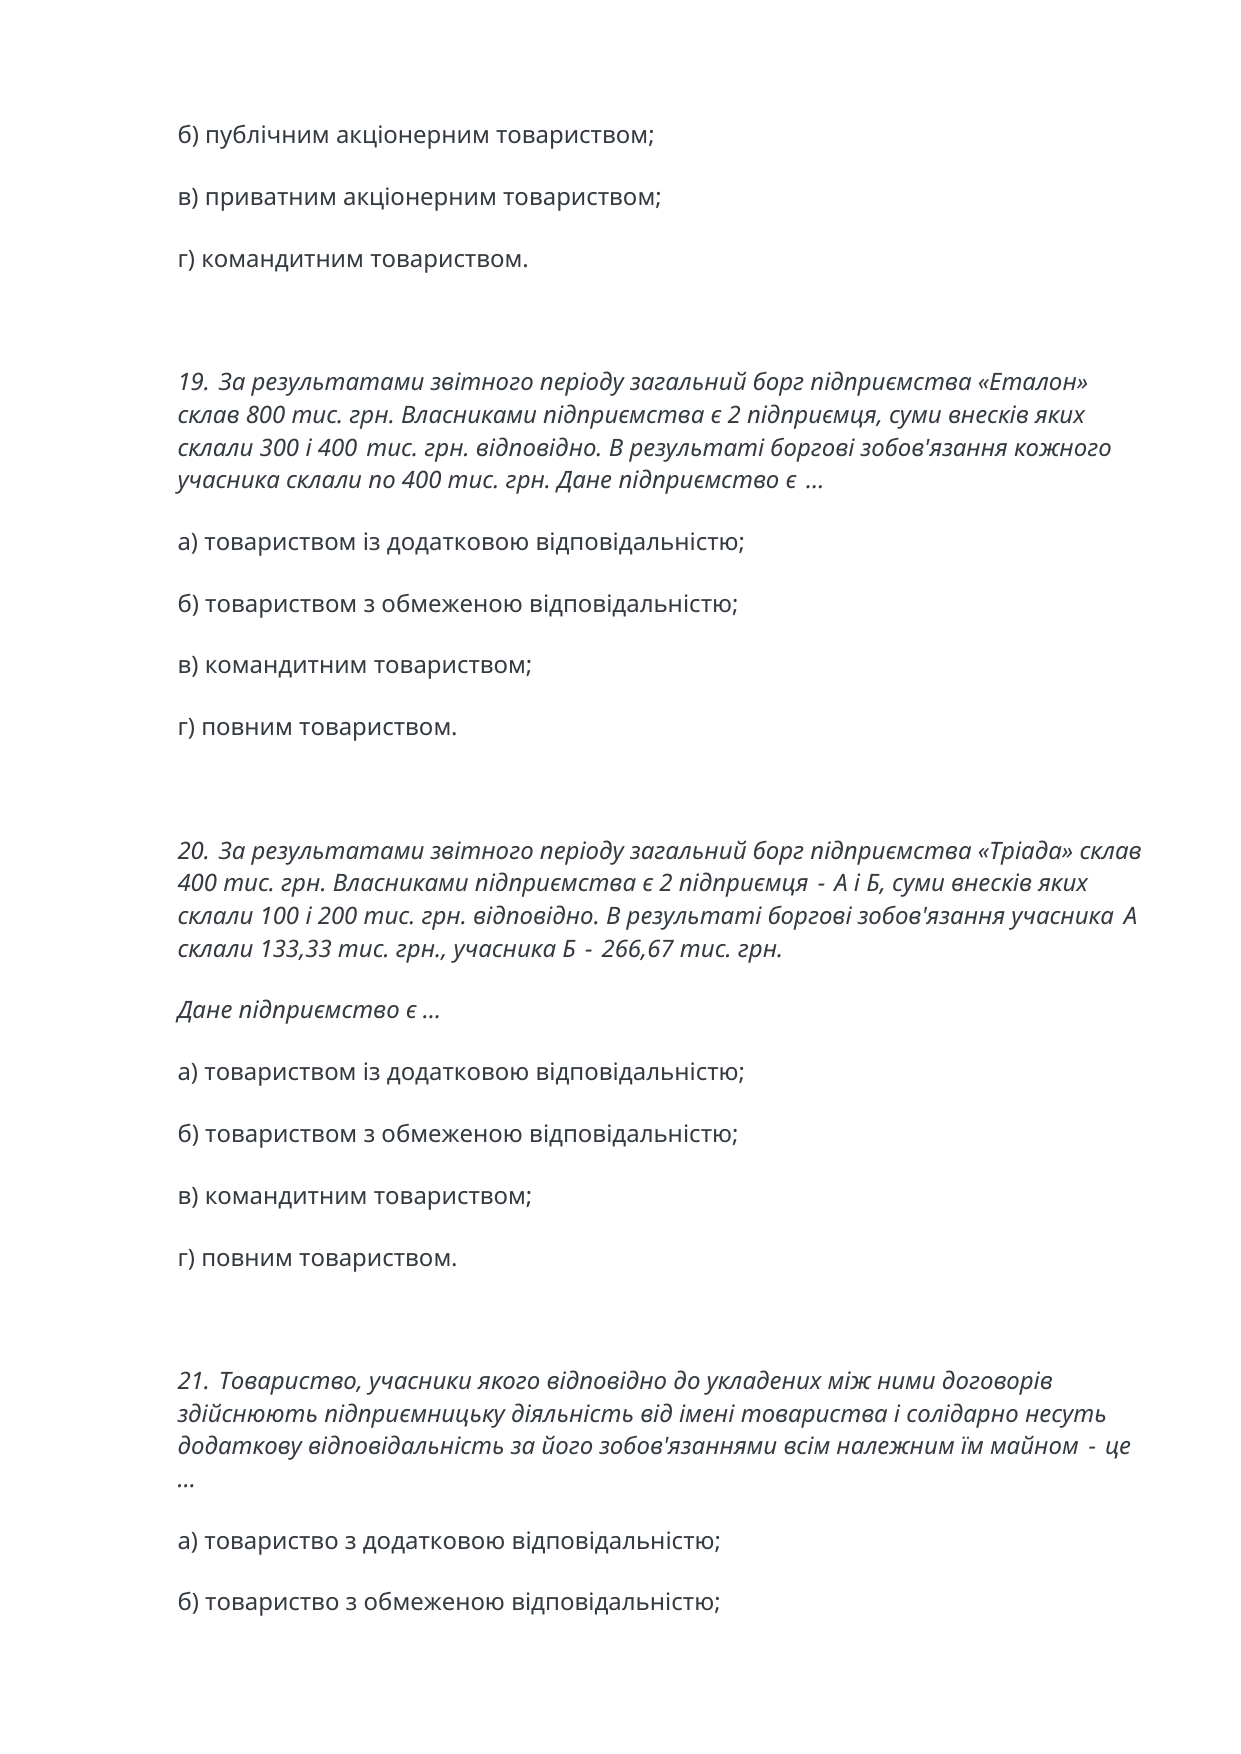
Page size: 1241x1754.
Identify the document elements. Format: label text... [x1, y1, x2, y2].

text г) командитним товариством. [177, 242, 1152, 274]
text г) повним товариством. [177, 1240, 1152, 1273]
text 21. Товариство, учасники якого відповідно до укладених між ними договорів здійснюють підприємницьку діяльність від імені товариства і солідарно несуть додаткову відповідальність за його зобов'язаннями всім належним їм майном - це … [177, 1364, 1152, 1494]
text а) товариством із додатковою відповідальністю; [177, 1055, 1152, 1088]
text Дане підприємство є … [177, 993, 1152, 1026]
text б) товариством з обмеженою відповідальністю; [177, 1117, 1152, 1149]
text 20. За результатами звітного періоду загальний борг підприємства «Тріада» склав 400 тис. грн. Власниками підприємства є 2 підприємця - А і Б, суми внесків яких склали 100 і 200 тис. грн. відповідно. В результаті боргові зобов'язання учасника А склали 133,33 тис. грн., учасника Б - 266,67 тис. грн. [177, 834, 1152, 964]
text в) командитним товариством; [177, 1178, 1152, 1211]
text б) товариство з обмеженою відповідальністю; [177, 1585, 1152, 1618]
text б) товариством з обмеженою відповідальністю; [177, 587, 1152, 619]
text а) товариство з додатковою відповідальністю; [177, 1523, 1152, 1556]
text а) товариством із додатковою відповідальністю; [177, 525, 1152, 557]
text в) командитним товариством; [177, 648, 1152, 681]
text в) приватним акціонерним товариством; [177, 180, 1152, 212]
text 19. За результатами звітного періоду загальний борг підприємства «Еталон» склав 800 тис. грн. Власниками підприємства є 2 підприємця, суми внесків яких склали 300 і 400 тис. грн. відповідно. В результаті боргові зобов'язання кожного учасника склали по 400 тис. грн. Дане підприємство є … [177, 365, 1152, 496]
text б) публічним акціонерним товариством; [177, 118, 1152, 151]
text г) повним товариством. [177, 710, 1152, 743]
